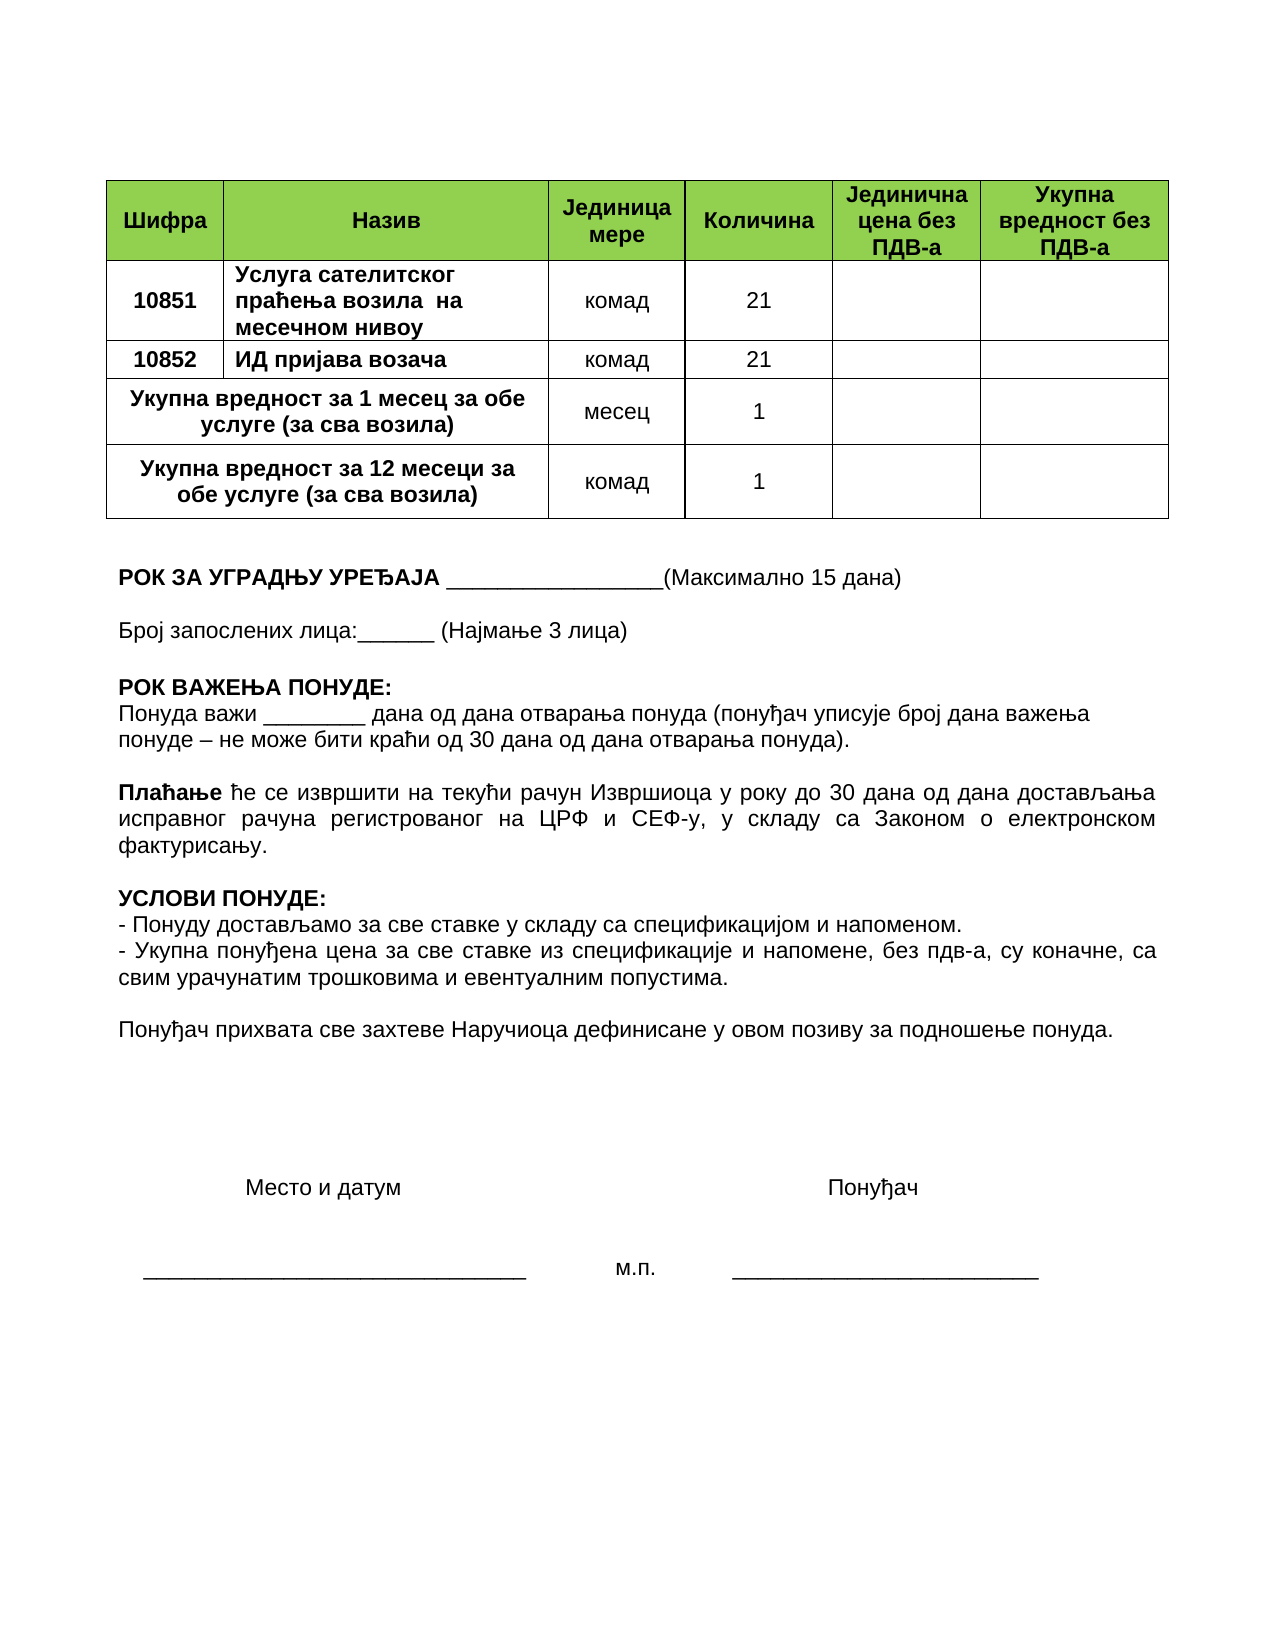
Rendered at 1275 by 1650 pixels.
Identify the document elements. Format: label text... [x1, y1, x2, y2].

table_cell 1 [686, 445, 832, 517]
table_cell [981, 379, 1168, 444]
text Број запослених лица:______ (Најмање 3 лица) [118, 617, 1157, 643]
text РОК ЗА УГРАДЊУ УРЕЂАЈА _________________(Максимално 15 дана) [118, 564, 1157, 590]
table_cell Укупна вредност за 1 месец за обе услуге (за сва возила) [107, 379, 548, 444]
text Понуда важи ________ дана од дана отварања понуда (понуђач уписује број дана важења понуде – не може бити краћи од 30 дана од дана отварања понуда). [118, 700, 1157, 753]
table_header Јединична цена без ПДВ-а [833, 181, 980, 260]
table_cell [981, 261, 1168, 340]
table_header Укупна вредност без ПДВ-а [981, 181, 1168, 260]
text Понуђач прихвата све захтеве Наручиоца дефинисане у овом позиву за подношење понуда. [118, 1016, 1157, 1043]
table_cell [833, 379, 980, 444]
text ______________________________ м.п. ________________________ [118, 1253, 1157, 1280]
table_cell комад [549, 341, 684, 378]
table_cell [833, 445, 980, 517]
table_cell Укупна вредност за 12 месеци за обе услуге (за сва возила) [107, 445, 548, 517]
table_cell 1 [686, 379, 832, 444]
table_cell 10851 [107, 261, 223, 340]
table_cell месец [549, 379, 684, 444]
table_cell [833, 341, 980, 378]
table_cell 21 [686, 261, 832, 340]
table_cell ИД пријава возача [224, 341, 548, 378]
table_cell комад [549, 261, 684, 340]
text Место и датум Понуђач [118, 1174, 1157, 1201]
table_header Количина [686, 181, 832, 260]
table_cell Услуга сателитског праћења возила на месечном нивоу [224, 261, 548, 340]
text РОК ВАЖЕЊА ПОНУДЕ: [118, 674, 1157, 700]
text УСЛОВИ ПОНУДЕ: [118, 884, 1157, 911]
table_header Шифра [107, 181, 223, 260]
table_cell [981, 341, 1168, 378]
text Плаћање ће се извршити на текући рачун Извршиоца у року до 30 дана од дана достављања исправног рачуна регистрованог на ЦРФ и СЕФ-у, у складу са Законом о електронском фактурисању. [118, 779, 1157, 858]
text - Укупна понуђена цена за све ставке из спецификације и напомене, без пдв-а, су коначне, са свим урачунатим трошковима и евентуалним попустима. [118, 937, 1157, 990]
table_cell [833, 261, 980, 340]
table_cell [981, 445, 1168, 517]
text - Понуду достављамо за све ставке у складу са спецификацијом и напоменом. [118, 911, 1157, 937]
table_cell 10852 [107, 341, 223, 378]
table_header Назив [224, 181, 548, 260]
table_cell комад [549, 445, 684, 517]
table_header Јединица мере [549, 181, 684, 260]
table_cell 21 [686, 341, 832, 378]
